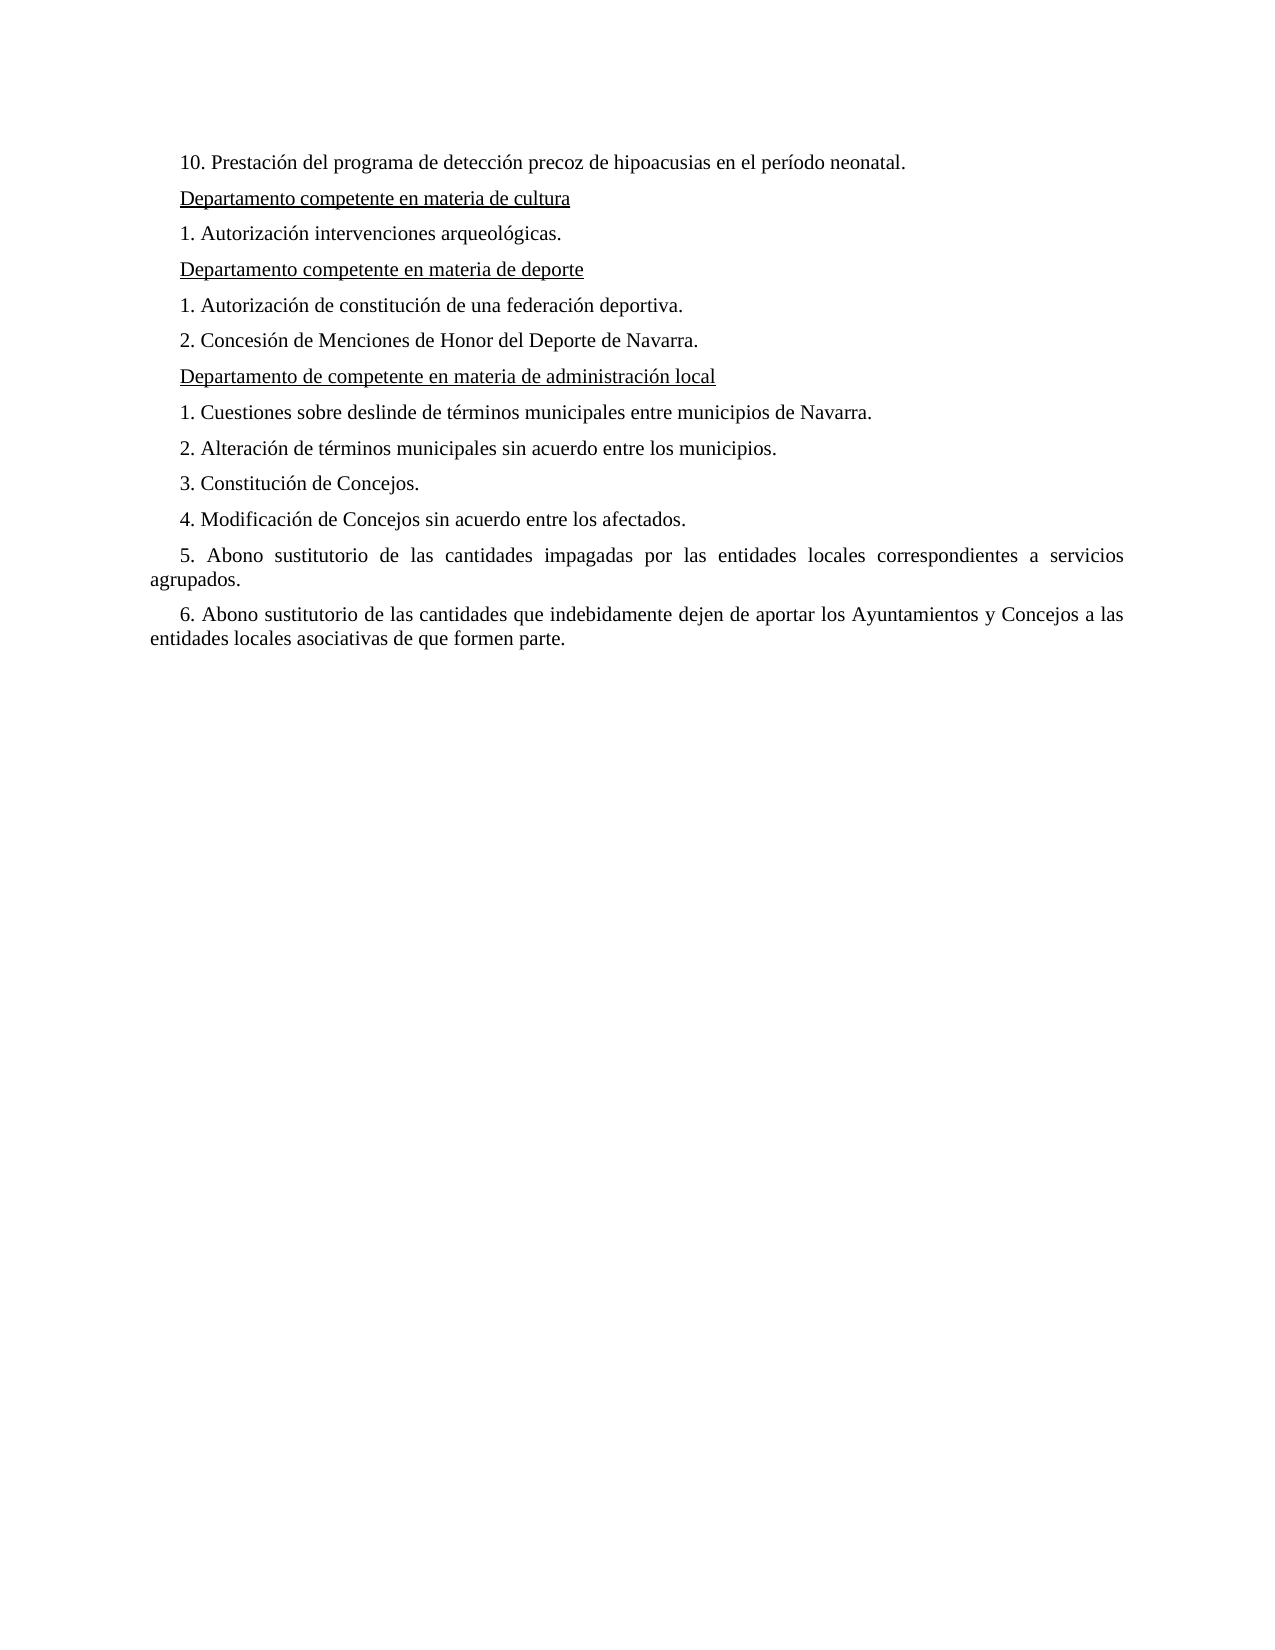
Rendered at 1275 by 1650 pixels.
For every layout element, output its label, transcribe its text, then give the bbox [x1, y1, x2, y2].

text 1. Autorización de constitución de una federación deportiva. [150, 293, 1125, 317]
text Departamento de competente en materia de administración local [150, 364, 1125, 388]
text 1. Cuestiones sobre deslinde de términos municipales entre municipios de Navarra. [150, 400, 1125, 424]
text Departamento competente en materia de cultura [150, 186, 1125, 210]
text Departamento competente en materia de deporte [150, 257, 1125, 281]
text 10. Prestación del programa de detección precoz de hipoacusias en el período neonatal. [150, 150, 1125, 174]
text 2. Alteración de términos municipales sin acuerdo entre los municipios. [150, 436, 1125, 460]
text 4. Modificación de Concejos sin acuerdo entre los afectados. [150, 507, 1125, 531]
text 2. Concesión de Menciones de Honor del Deporte de Navarra. [150, 329, 1125, 353]
text 3. Constitución de Concejos. [150, 472, 1125, 496]
text 1. Autorización intervenciones arqueológicas. [150, 221, 1125, 245]
text 6. Abono sustitutorio de las cantidades que indebidamente dejen de aportar los Ayuntamientos y Concejos a las entidades locales asociativas de que formen parte. [150, 603, 1125, 651]
text 5. Abono sustitutorio de las cantidades impagadas por las entidades locales correspondientes a servicios agrupados. [150, 543, 1125, 591]
